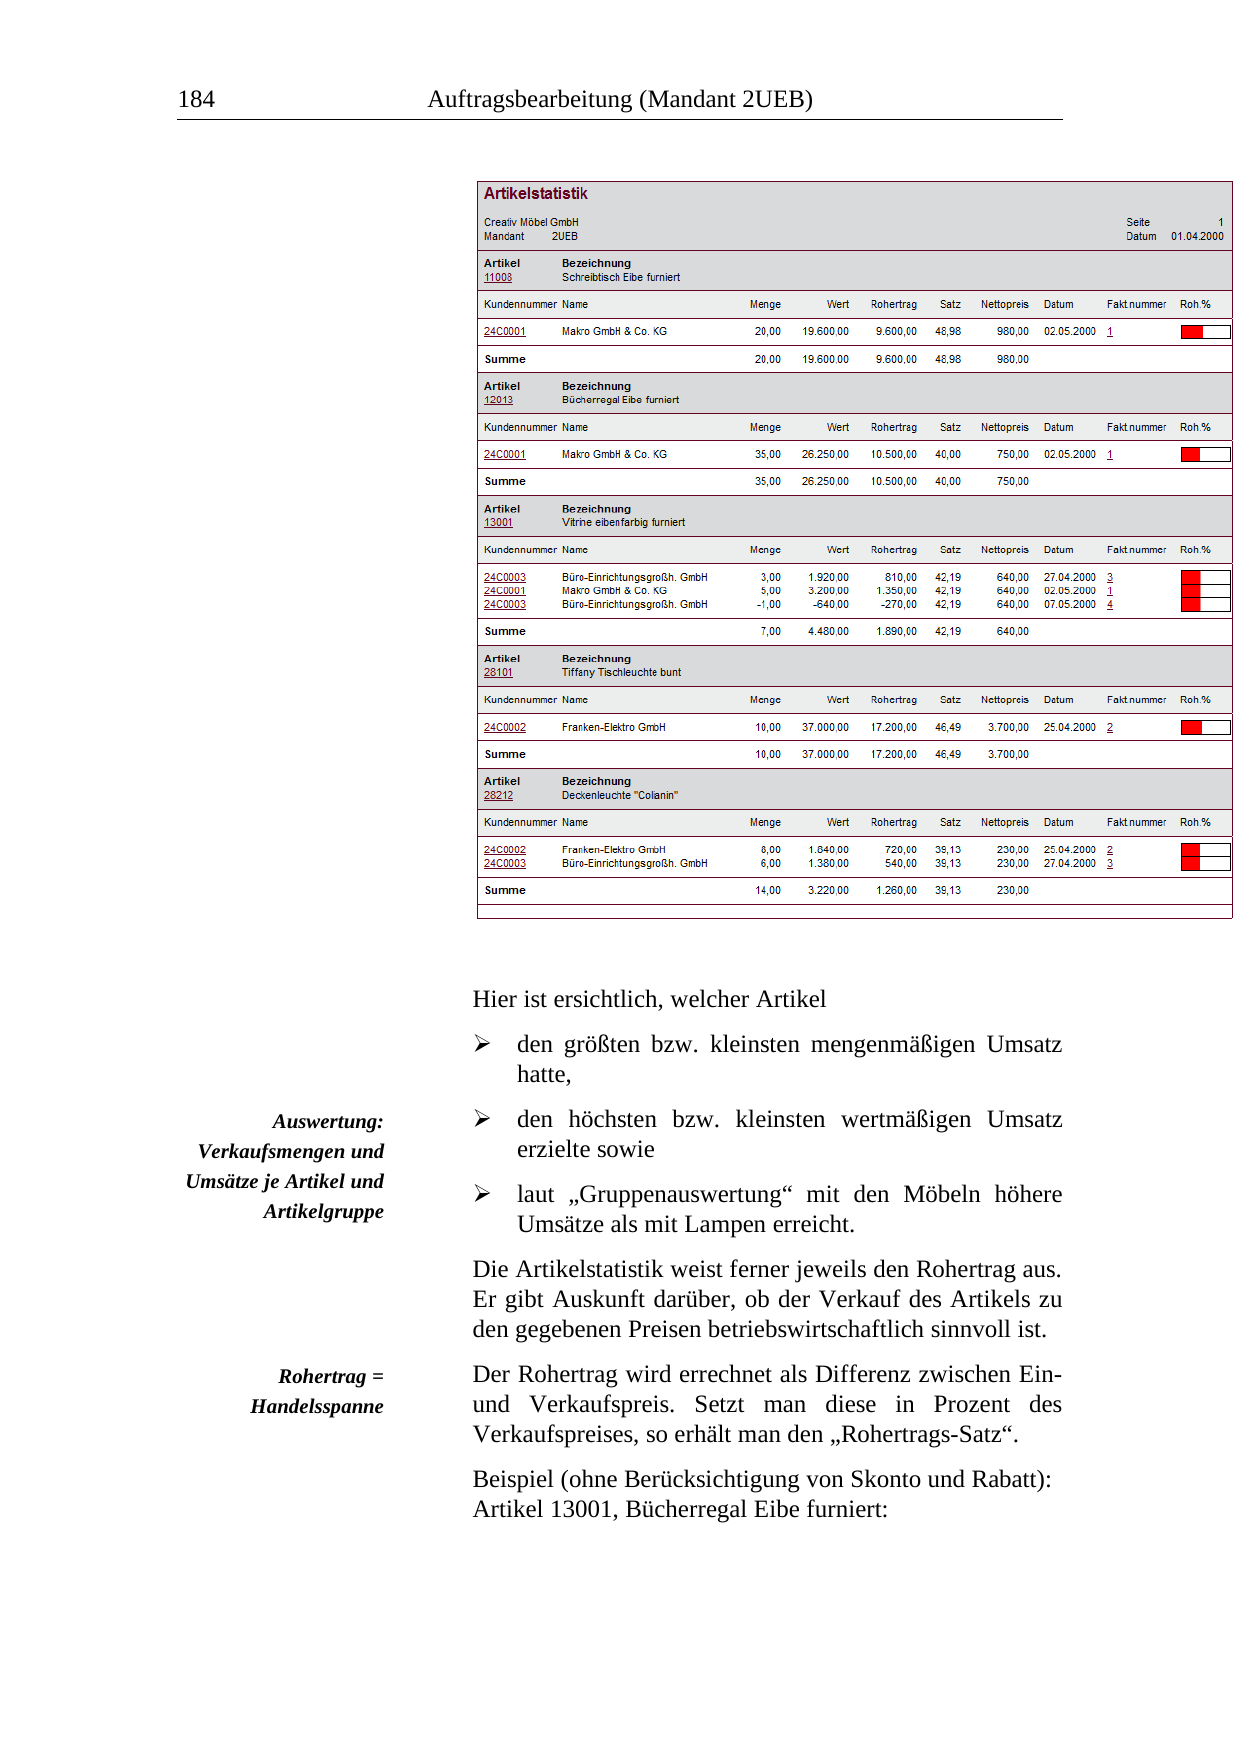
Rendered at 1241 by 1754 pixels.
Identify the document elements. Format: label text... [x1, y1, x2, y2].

text Der Rohertrag wird errechnet als Differenz zwischen Ein- und Verkaufspreis. Setzt man diese in Prozent des Verkaufspreises, so erhält man den „Rohertrags-Satz“. [472, 1358, 1063, 1448]
list den größten bzw. kleinsten mengenmäßigen Umsatz hatte, [472, 1028, 1063, 1088]
text Die Artikelstatistik weist ferner jeweils den Rohertrag aus. Er gibt Auskunft darüber, ob der Verkauf des Artikels zu den gegebenen Preisen betriebswirtschaftlich sinnvoll ist. [472, 1253, 1063, 1343]
text Beispiel (ohne Berücksichtigung von Skonto und Rabatt): Artikel 13001, Bücherregal Eibe furniert: [472, 1463, 1063, 1523]
text Hier ist ersichtlich, welcher Artikel [472, 983, 1063, 1013]
text Rohertrag = Handelsspanne [177, 1358, 384, 1418]
list laut „Gruppenauswertung“ mit den Möbeln höhere Umsätze als mit Lampen erreicht. [472, 1178, 1063, 1238]
picture [472, 177, 1237, 923]
text Auswertung: Verkaufsmengen und Umsätze je Artikel und Artikelgruppe [177, 1103, 384, 1223]
list den höchsten bzw. kleinsten wertmäßigen Umsatz erzielte sowie [472, 1103, 1063, 1163]
